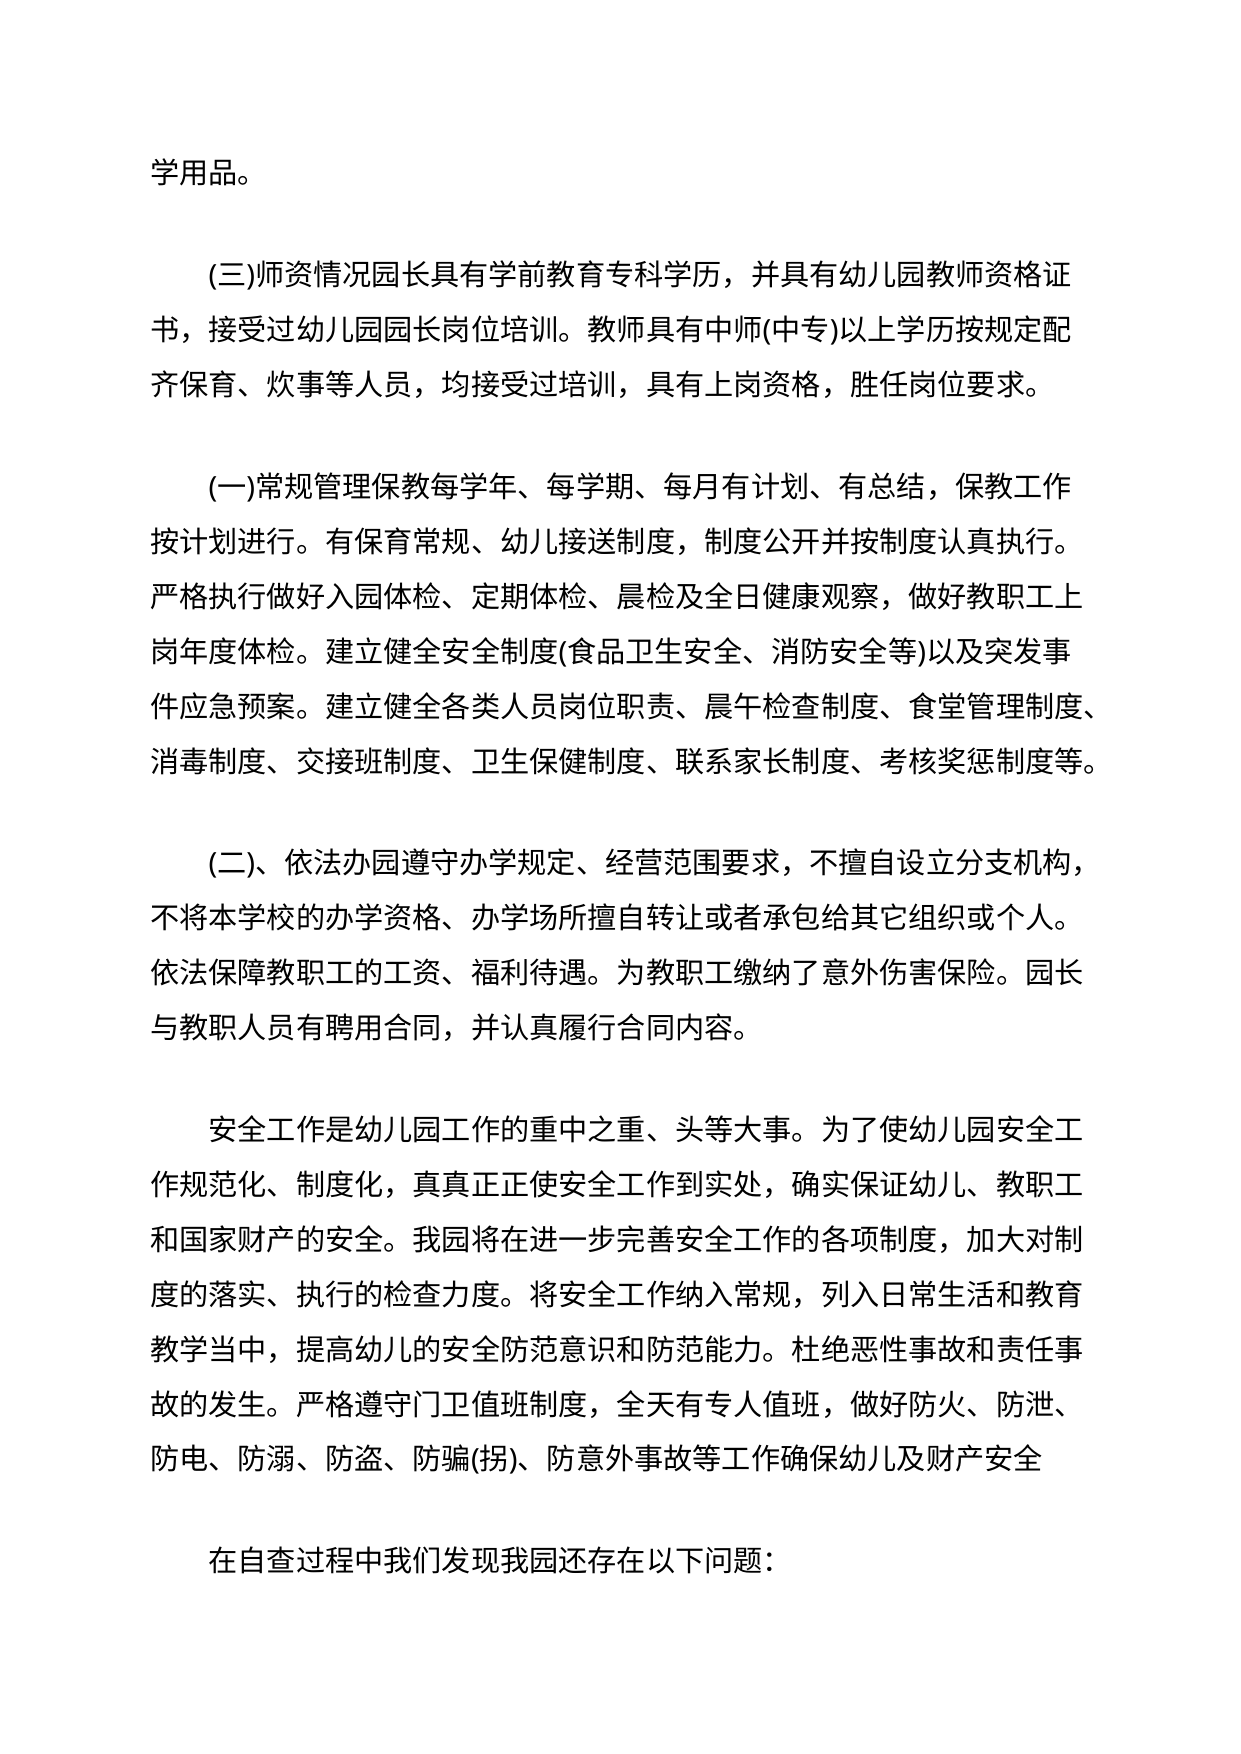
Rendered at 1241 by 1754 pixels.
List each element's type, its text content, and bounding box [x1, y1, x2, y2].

text (一)常规管理保教每学年、每学期、每月有计划、有总结，保教工作按计划进行。有保育常规、幼儿接送制度，制度公开并按制度认真执行。严格执行做好入园体检、定期体检、晨检及全日健康观察，做好教职工上岗年度体检。建立健全安全制度(食品卫生安全、消防安全等)以及突发事件应急预案。建立健全各类人员岗位职责、晨午检查制度、食堂管理制度、消毒制度、交接班制度、卫生保健制度、联系家长制度、考核奖惩制度等。 [150, 463, 1090, 781]
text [150, 150, 1090, 192]
text (三)师资情况园长具有学前教育专科学历，并具有幼儿园教师资格证书，接受过幼儿园园长岗位培训。教师具有中师(中专)以上学历按规定配齐保育、炊事等人员，均接受过培训，具有上岗资格，胜任岗位要求。 [150, 252, 1090, 404]
text 安全工作是幼儿园工作的重中之重、头等大事。为了使幼儿园安全工作规范化、制度化，真真正正使安全工作到实处，确实保证幼儿、教职工和国家财产的安全。我园将在进一步完善安全工作的各项制度，加大对制度的落实、执行的检查力度。将安全工作纳入常规，列入日常生活和教育教学当中，提高幼儿的安全防范意识和防范能力。杜绝恶性事故和责任事故的发生。严格遵守门卫值班制度，全天有专人值班，做好防火、防泄、防电、防溺、防盗、防骗(拐)、防意外事故等工作确保幼儿及财产安全 [150, 1107, 1090, 1478]
text 在自查过程中我们发现我园还存在以下问题： [150, 1538, 1090, 1580]
text (二)、依法办园遵守办学规定、经营范围要求，不擅自设立分支机构，不将本学校的办学资格、办学场所擅自转让或者承包给其它组织或个人。依法保障教职工的工资、福利待遇。为教职工缴纳了意外伤害保险。园长与教职人员有聘用合同，并认真履行合同内容。 [150, 840, 1090, 1047]
